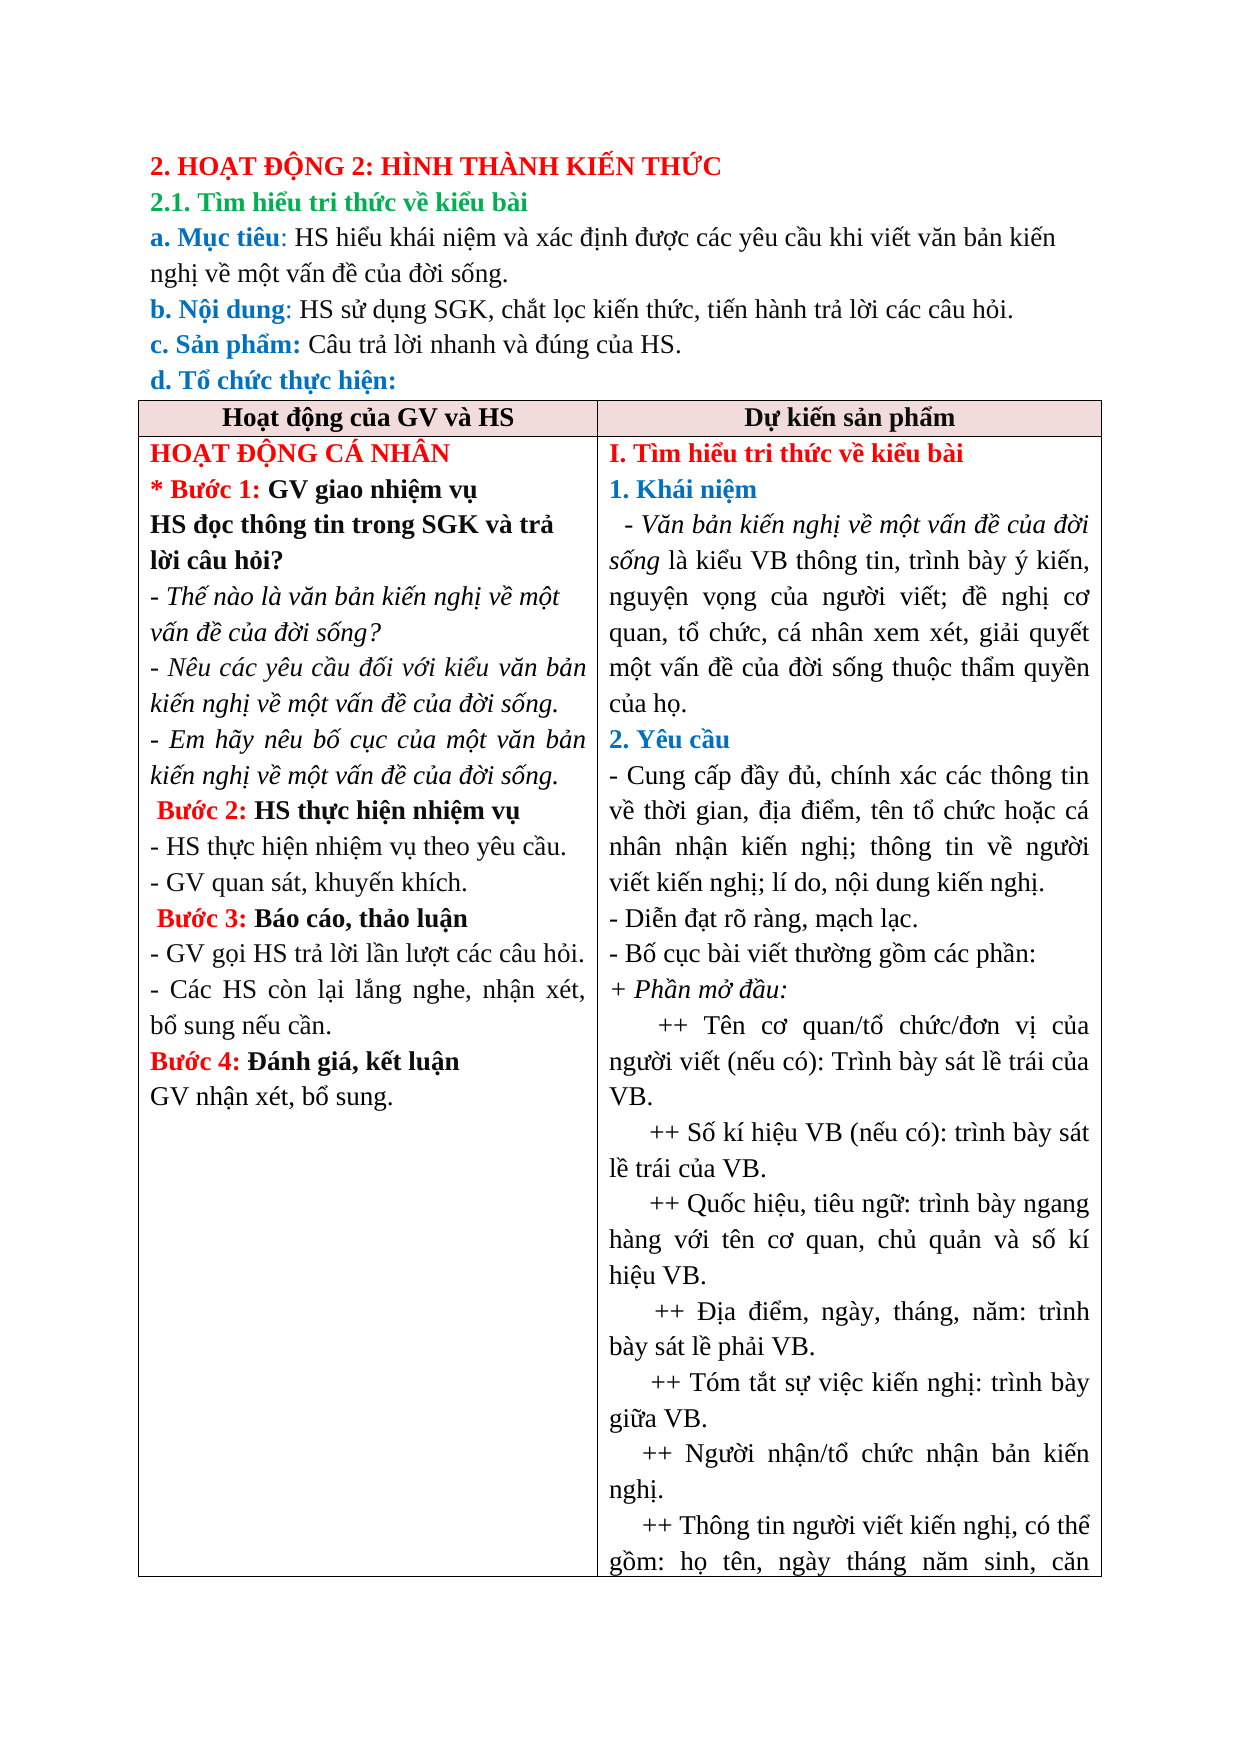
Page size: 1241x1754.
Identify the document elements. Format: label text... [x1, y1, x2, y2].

text c. Sản phẩm: Câu trả lời nhanh và đúng của HS. [150, 329, 1090, 360]
text 2. HOẠT ĐỘNG 2: HÌNH THÀNH KIẾN THỨC [150, 150, 1090, 181]
text 2.1. Tìm hiểu tri thức về kiểu bài [150, 186, 1090, 217]
text b. Nội dung: HS sử dụng SGK, chắt lọc kiến thức, tiến hành trả lời các câu hỏi. [150, 293, 1090, 324]
table_header Dự kiến sản phẩm [598, 401, 1101, 436]
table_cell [139, 437, 597, 1576]
text d. Tổ chức thực hiện: [150, 364, 1090, 396]
table_header Hoạt động của GV và HS [139, 401, 597, 436]
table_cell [598, 437, 1101, 1576]
text a. Mục tiêu: HS hiểu khái niệm và xác định được các yêu cầu khi viết văn bản kiến nghị về một vấn đề của đời sống. [150, 221, 1090, 288]
